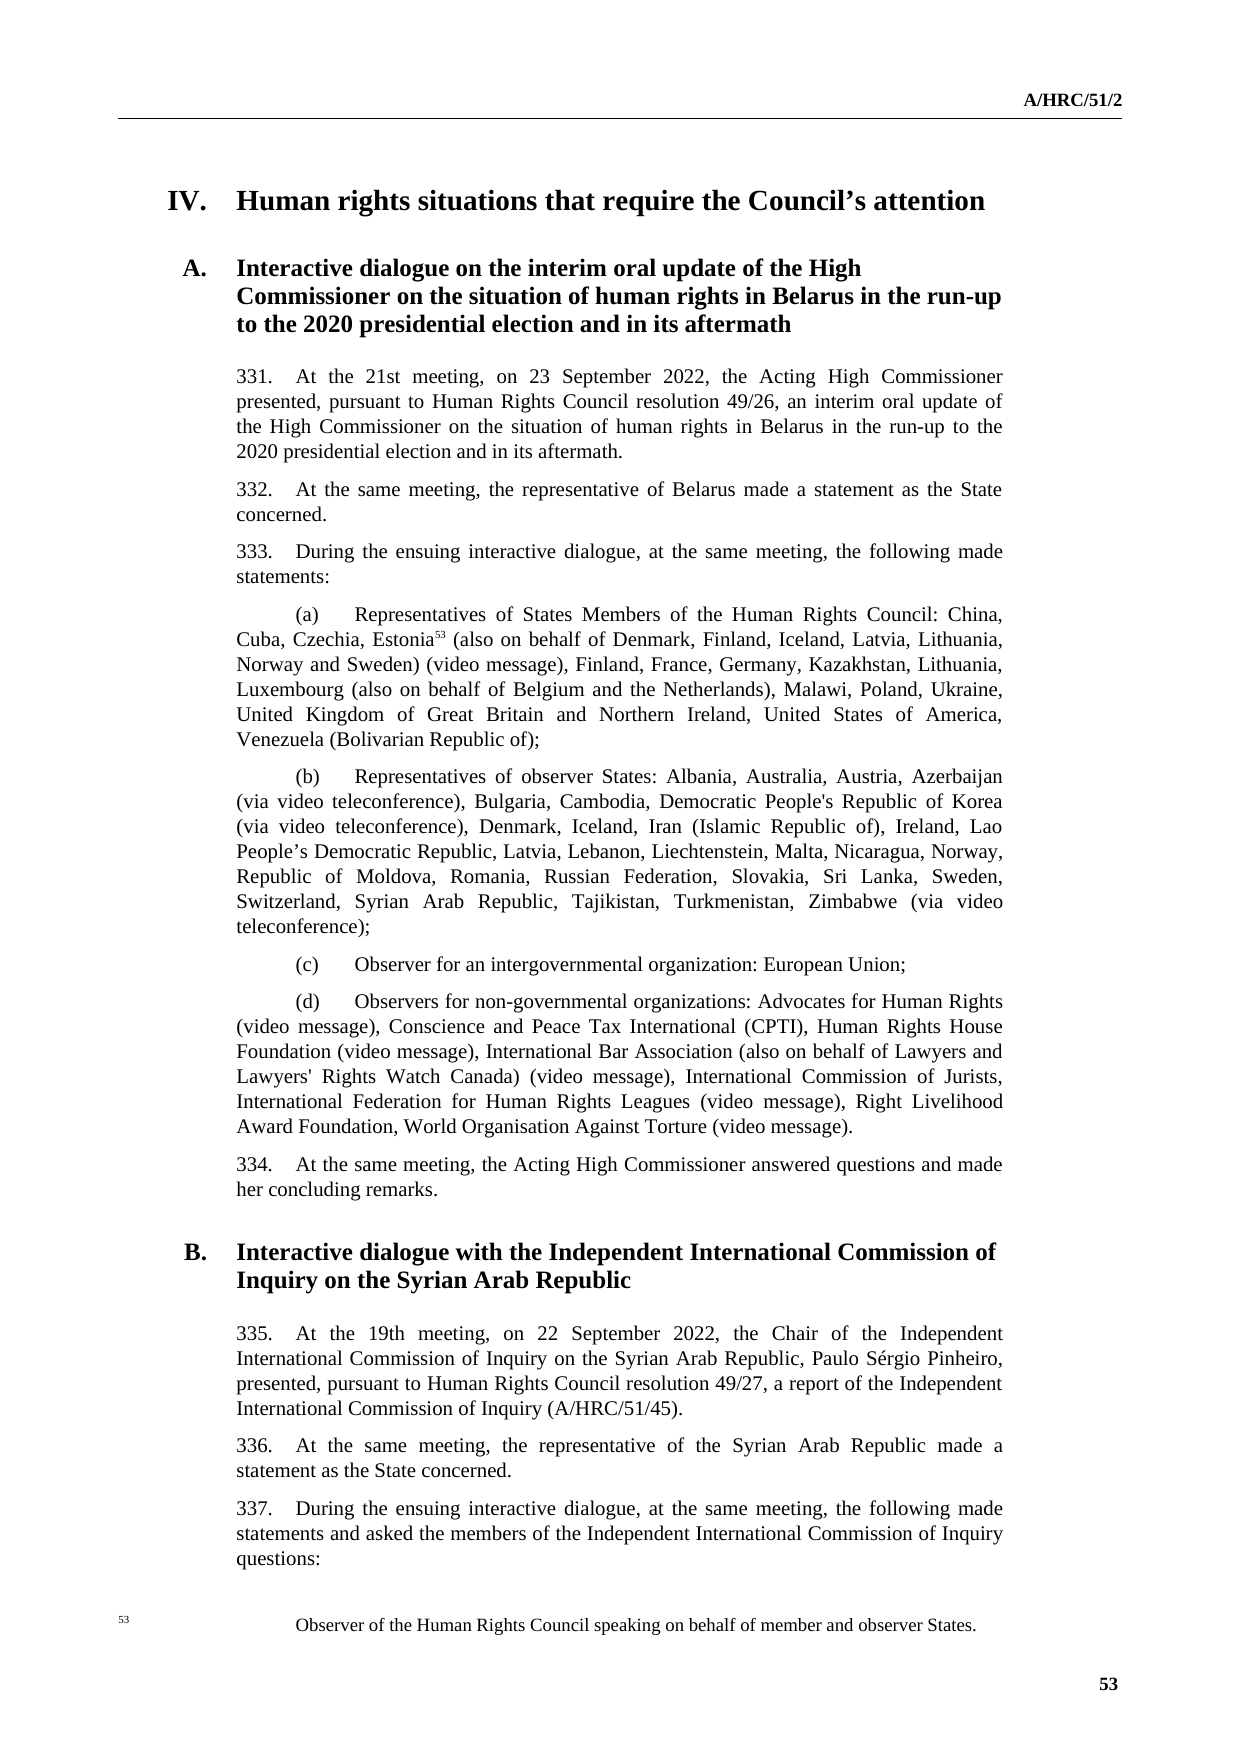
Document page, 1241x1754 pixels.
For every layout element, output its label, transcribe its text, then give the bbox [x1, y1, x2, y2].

text B. Interactive dialogue with the Independent International Commission of Inquiry on the Syrian Arab Republic [118, 1238, 1004, 1294]
text (c) Observer for an intergovernmental organization: European Union; [236, 951, 1004, 976]
list 337. During the ensuing interactive dialogue, at the same meeting, the following made statements and asked the members of the Independent International Commission of Inquiry questions: [236, 1494, 1004, 1569]
list 331. At the 21st meeting, on 23 September 2022, the Acting High Commissioner presented, pursuant to Human Rights Council resolution 49/26, an interim oral update of the High Commissioner on the situation of human rights in Belarus in the run-up to the 2020 presidential election and in its aftermath. [236, 363, 1004, 463]
text IV. Human rights situations that require the Council’s attention [118, 185, 1004, 216]
text A. Interactive dialogue on the interim oral update of the High Commissioner on the situation of human rights in Belarus in the run-up to the 2020 presidential election and in its aftermath [118, 254, 1004, 338]
list 334. At the same meeting, the Acting High Commissioner answered questions and made her concluding remarks. [236, 1151, 1004, 1201]
list 332. At the same meeting, the representative of Belarus made a statement as the State concerned. [236, 476, 1004, 526]
list 336. At the same meeting, the representative of the Syrian Arab Republic made a statement as the State concerned. [236, 1432, 1004, 1482]
list 333. During the ensuing interactive dialogue, at the same meeting, the following made statements: [236, 538, 1004, 588]
text (a) Representatives of States Members of the Human Rights Council: China, Cuba, Czechia, Estonia (also on behalf of Denmark, Finland, Iceland, Latvia, Lithuania, Norway and Sweden) (video message), Finland, France, Germany, Kazakhstan, Lithuania, Luxembourg (also on behalf of Belgium and the Netherlands), Malawi, Poland, Ukraine, United Kingdom of Great Britain and Northern Ireland, United States of America, Venezuela (Bolivarian Republic of); [236, 601, 1004, 751]
text (b) Representatives of observer States: Albania, Australia, Austria, Azerbaijan (via video teleconference), Bulgaria, Cambodia, Democratic People's Republic of Korea (via video teleconference), Denmark, Iceland, Iran (Islamic Republic of), Ireland, Lao People’s Democratic Republic, Latvia, Lebanon, Liechtenstein, Malta, Nicaragua, Norway, Republic of Moldova, Romania, Russian Federation, Slovakia, Sri Lanka, Sweden, Switzerland, Syrian Arab Republic, Tajikistan, Turkmenistan, Zimbabwe (via video teleconference); [236, 763, 1004, 938]
text (d) Observers for non-governmental organizations: Advocates for Human Rights (video message), Conscience and Peace Tax International (CPTI), Human Rights House Foundation (video message), International Bar Association (also on behalf of Lawyers and Lawyers' Rights Watch Canada) (video message), International Commission of Jurists, International Federation for Human Rights Leagues (video message), Right Livelihood Award Foundation, World Organisation Against Torture (video message). [236, 988, 1004, 1138]
list 335. At the 19th meeting, on 22 September 2022, the Chair of the Independent International Commission of Inquiry on the Syrian Arab Republic, Paulo Sérgio Pinheiro, presented, pursuant to Human Rights Council resolution 49/27, a report of the Independent International Commission of Inquiry (A/HRC/51/45). [236, 1319, 1004, 1419]
